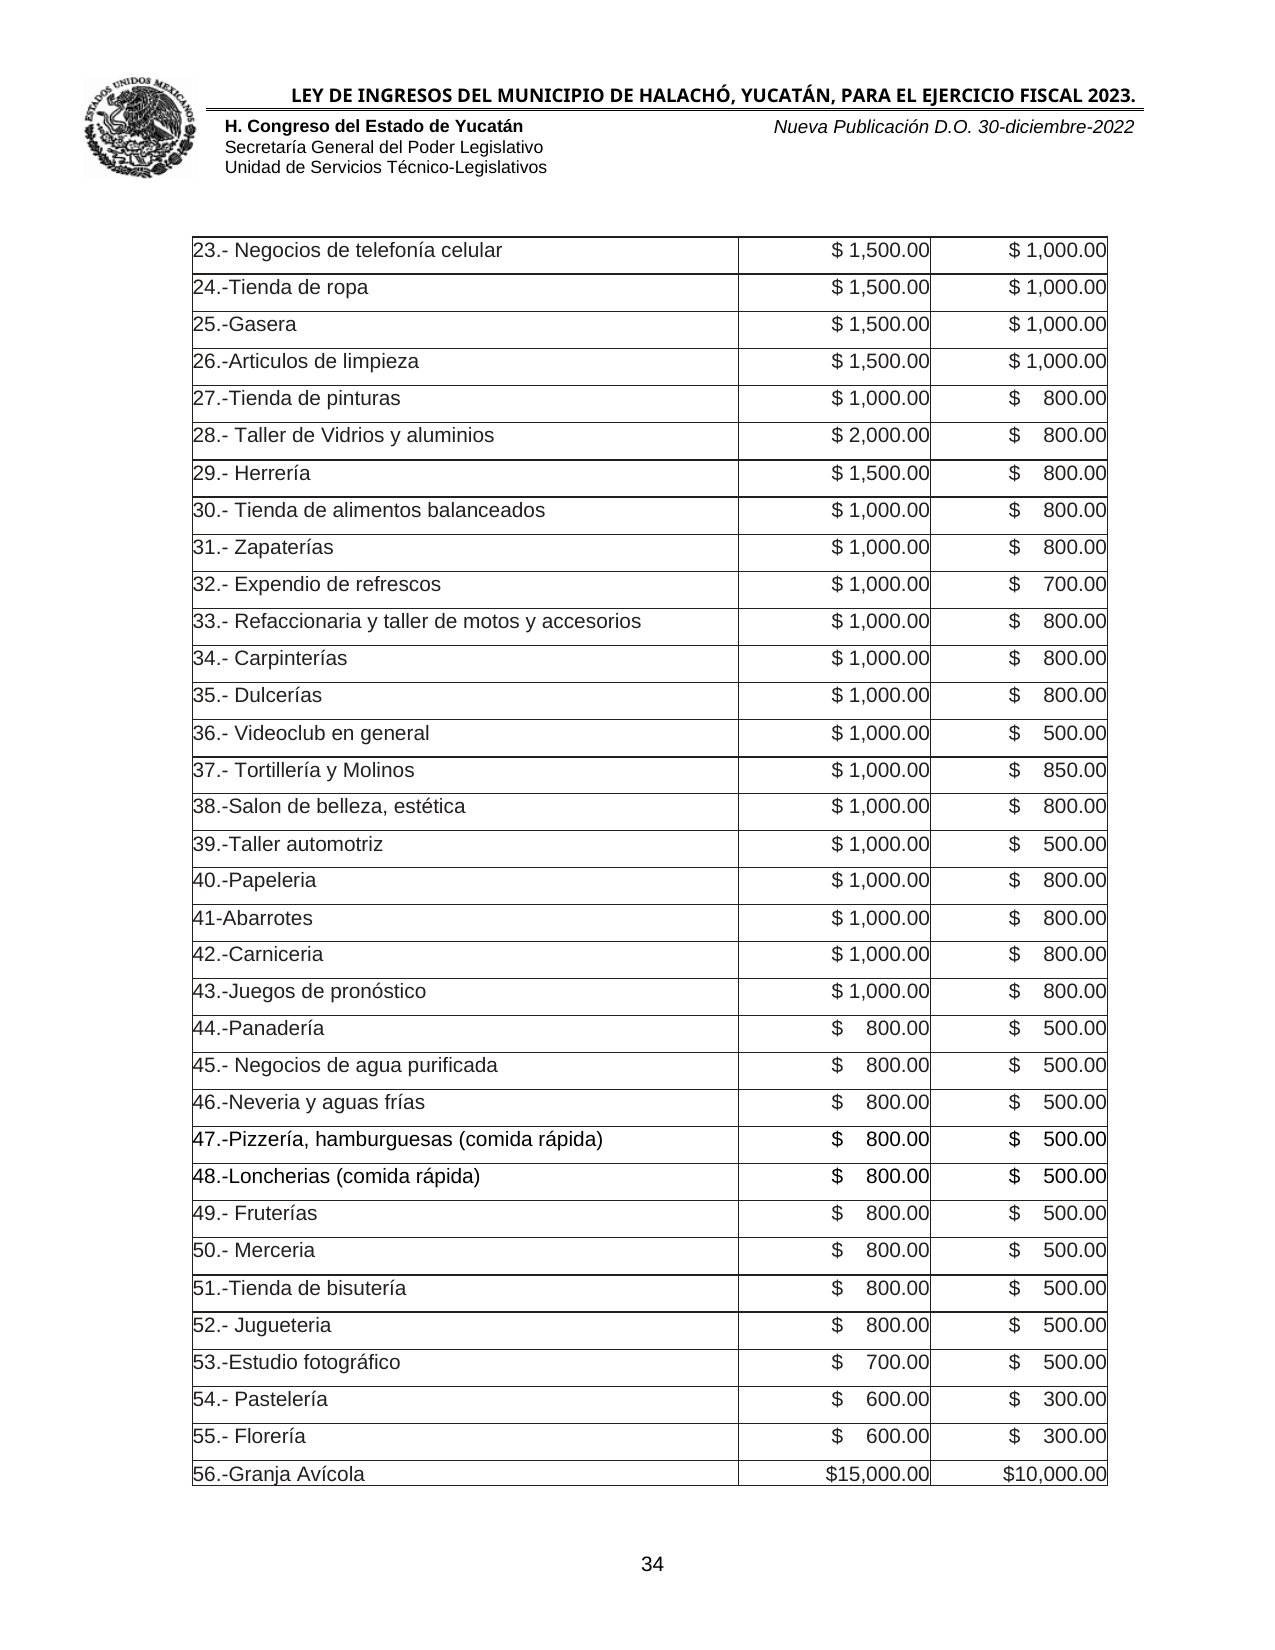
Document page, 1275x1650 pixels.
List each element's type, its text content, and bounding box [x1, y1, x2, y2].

table_cell 44.-Panadería [193, 1016, 738, 1052]
table_cell 29.- Herrería [193, 461, 738, 496]
table_cell $ 800.00 [739, 1090, 930, 1126]
table_cell $ 800.00 [931, 905, 1107, 941]
table_cell $ 1,000.00 [931, 275, 1107, 311]
table_cell 40.-Papeleria [193, 868, 738, 904]
table_cell 37.- Tortillería y Molinos [193, 758, 738, 793]
table_cell 42.-Carniceria [193, 942, 738, 978]
table_cell $ 700.00 [931, 572, 1107, 608]
table_cell $ 800.00 [931, 683, 1107, 719]
table_cell 36.- Videoclub en general [193, 720, 738, 756]
table_cell $ 800.00 [931, 498, 1107, 534]
table_cell $ 800.00 [931, 868, 1107, 904]
table_cell $ 800.00 [739, 1016, 930, 1052]
table_cell 47.-Pizzería, hamburguesas (comida rápida) [193, 1127, 738, 1163]
table_cell 25.-Gasera [193, 312, 738, 348]
table_cell $ 500.00 [931, 1350, 1107, 1386]
table_cell $ 700.00 [739, 1350, 930, 1386]
table_cell 32.- Expendio de refrescos [193, 572, 738, 608]
table_cell $ 800.00 [931, 942, 1107, 978]
table_cell $ 600.00 [739, 1387, 930, 1423]
table_cell $ 1,000.00 [739, 386, 930, 422]
table_cell 39.-Taller automotriz [193, 831, 738, 867]
table_cell 30.- Tienda de alimentos balanceados [193, 498, 738, 534]
table_cell $ 1,000.00 [739, 794, 930, 830]
table_cell $ 500.00 [931, 720, 1107, 756]
table_cell $ 1,000.00 [739, 758, 930, 793]
table_cell $ 500.00 [931, 1164, 1107, 1200]
table_cell 26.-Articulos de limpieza [193, 349, 738, 385]
table_cell $ 1,500.00 [739, 461, 930, 496]
table_cell $ 1,000.00 [739, 979, 930, 1015]
table_cell $ 800.00 [739, 1276, 930, 1311]
table_cell $ 500.00 [931, 1053, 1107, 1089]
table_cell $ 1,000.00 [739, 609, 930, 645]
table_cell $ 1,500.00 [739, 349, 930, 385]
table_cell 33.- Refaccionaria y taller de motos y accesorios [193, 609, 738, 645]
table_cell $ 1,000.00 [739, 535, 930, 571]
table_cell $ 1,000.00 [931, 238, 1107, 273]
table_cell $ 1,000.00 [931, 349, 1107, 385]
table_cell 49.- Fruterías [193, 1201, 738, 1237]
table_cell $ 800.00 [739, 1127, 930, 1163]
table_cell $ 800.00 [739, 1164, 930, 1200]
table_cell $ 1,000.00 [739, 831, 930, 867]
table_cell 46.-Neveria y aguas frías [193, 1090, 738, 1126]
table_cell $ 800.00 [931, 461, 1107, 496]
table_cell 24.-Tienda de ropa [193, 275, 738, 311]
table_cell 53.-Estudio fotográfico [193, 1350, 738, 1386]
table_cell $ 600.00 [739, 1424, 930, 1460]
table_cell $ 800.00 [931, 386, 1107, 422]
table_cell $ 1,500.00 [739, 312, 930, 348]
table_cell $ 1,000.00 [739, 720, 930, 756]
table_cell 43.-Juegos de pronóstico [193, 979, 738, 1015]
table_cell $ 800.00 [739, 1313, 930, 1349]
table_cell $ 800.00 [931, 794, 1107, 830]
table_cell 56.-Granja Avícola [193, 1461, 738, 1485]
table_cell 48.-Loncherias (comida rápida) [193, 1164, 738, 1200]
table_cell $ 1,000.00 [739, 572, 930, 608]
table_cell $ 500.00 [931, 1238, 1107, 1274]
table_cell 23.- Negocios de telefonía celular [193, 238, 738, 273]
table_cell 52.- Jugueteria [193, 1313, 738, 1349]
table_cell $ 1,000.00 [739, 868, 930, 904]
table_cell $ 1,000.00 [739, 646, 930, 682]
table_cell 54.- Pastelería [193, 1387, 738, 1423]
table_cell $ 500.00 [931, 1127, 1107, 1163]
table_cell $ 300.00 [931, 1387, 1107, 1423]
table_cell $ 800.00 [931, 609, 1107, 645]
table_cell $ 1,000.00 [931, 312, 1107, 348]
table_cell 34.- Carpinterías [193, 646, 738, 682]
table_cell $ 800.00 [931, 979, 1107, 1015]
table_cell $ 800.00 [739, 1053, 930, 1089]
table_cell $15,000.00 [739, 1461, 930, 1485]
table_cell 35.- Dulcerías [193, 683, 738, 719]
table_cell 55.- Florería [193, 1424, 738, 1460]
table_cell $ 500.00 [931, 1090, 1107, 1126]
table_cell $10,000.00 [931, 1461, 1107, 1485]
table_cell $ 800.00 [739, 1238, 930, 1274]
table_cell 31.- Zapaterías [193, 535, 738, 571]
table_cell 28.- Taller de Vidrios y aluminios [193, 423, 738, 459]
table_cell 38.-Salon de belleza, estética [193, 794, 738, 830]
table_cell 51.-Tienda de bisutería [193, 1276, 738, 1311]
table_cell $ 500.00 [931, 831, 1107, 867]
table_cell $ 300.00 [931, 1424, 1107, 1460]
table_cell $ 500.00 [931, 1313, 1107, 1349]
table_cell $ 1,000.00 [739, 498, 930, 534]
table_cell 50.- Merceria [193, 1238, 738, 1274]
table_cell $ 1,000.00 [739, 942, 930, 978]
table_cell $ 1,000.00 [739, 683, 930, 719]
table_cell $ 800.00 [931, 535, 1107, 571]
table_cell $ 2,000.00 [739, 423, 930, 459]
table_cell $ 500.00 [931, 1201, 1107, 1237]
table_cell $ 800.00 [739, 1201, 930, 1237]
table_cell $ 1,000.00 [739, 905, 930, 941]
table_cell $ 500.00 [931, 1016, 1107, 1052]
table_cell $ 800.00 [931, 423, 1107, 459]
table_cell $ 1,500.00 [739, 275, 930, 311]
table_cell $ 850.00 [931, 758, 1107, 793]
table_cell $ 800.00 [931, 646, 1107, 682]
table_cell 45.- Negocios de agua purificada [193, 1053, 738, 1089]
table_cell 41-Abarrotes [193, 905, 738, 941]
table_cell 27.-Tienda de pinturas [193, 386, 738, 422]
table_cell $ 1,500.00 [739, 238, 930, 273]
table_cell $ 500.00 [931, 1276, 1107, 1311]
